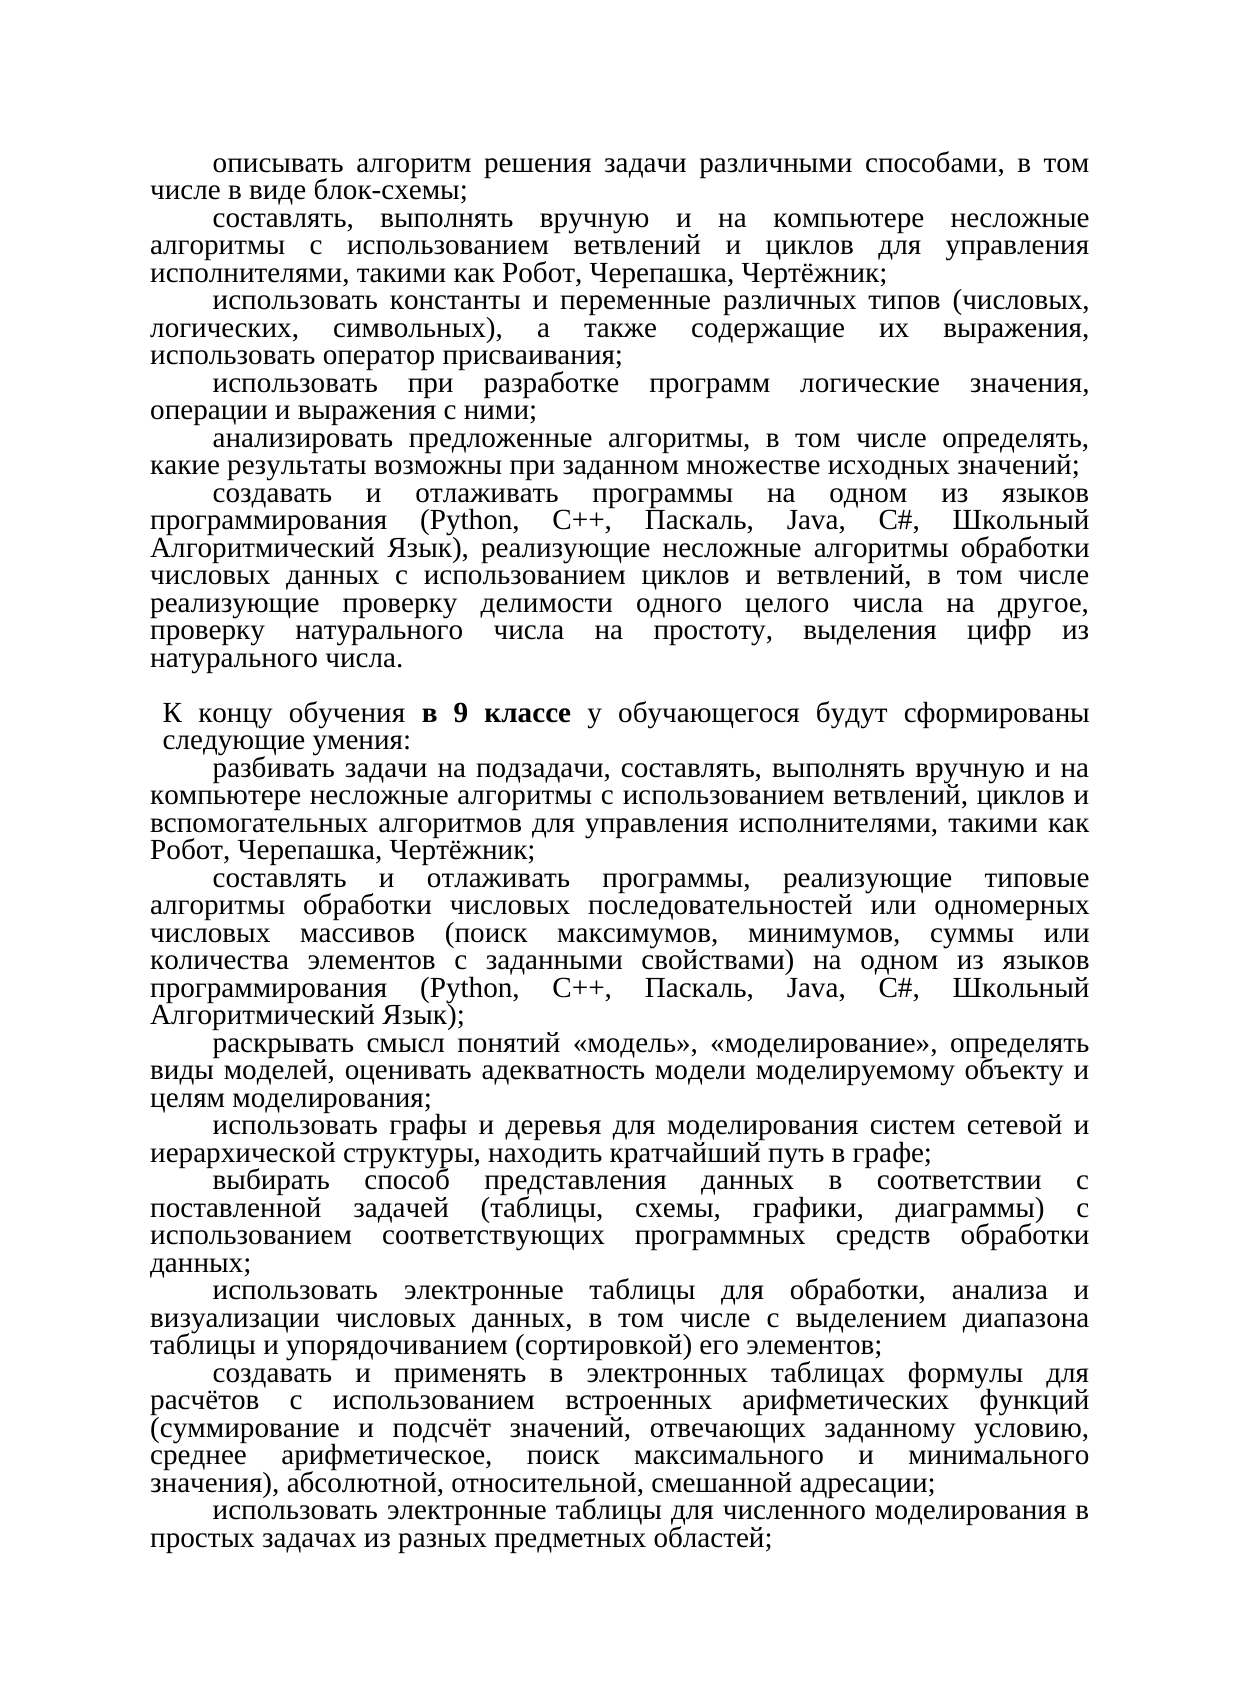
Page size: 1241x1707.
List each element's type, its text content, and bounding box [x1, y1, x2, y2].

text использовать электронные таблицы для обработки, анализа и визуализации числовых данных, в том числе с выделением диапазона таблицы и упорядочиванием (сортировкой) его элементов; [150, 1277, 1090, 1360]
text использовать графы и деревья для моделирования систем сетевой и иерархической структуры, находить кратчайший путь в графе; [150, 1112, 1090, 1167]
text составлять, выполнять вручную и на компьютере несложные алгоритмы с использованием ветвлений и циклов для управления исполнителями, такими как Робот, Черепашка, Чертёжник; [150, 205, 1090, 287]
text раскрывать смысл понятий «модель», «моделирование», определять виды моделей, оценивать адекватность модели моделируемому объекту и целям моделирования; [150, 1030, 1090, 1112]
text составлять и отлаживать программы, реализующие типовые алгоритмы обработки числовых последовательностей или одномерных числовых массивов (поиск максимумов, минимумов, суммы или количества элементов с заданными свойствами) на одном из языков программирования (Python, C++, Паскаль, Java, C#, Школьный Алгоритмический Язык); [150, 865, 1090, 1030]
text К концу обучения в 9 классе у обучающегося будут сформированы следующие умения: [162, 700, 1090, 755]
text использовать при разработке программ логические значения, операции и выражения с ними; [150, 370, 1090, 425]
text создавать и применять в электронных таблицах формулы для расчётов с использованием встроенных арифметических функций (суммирование и подсчёт значений, отвечающих заданному условию, среднее арифметическое, поиск максимального и минимального значения), абсолютной, относительной, смешанной адресации; [150, 1360, 1090, 1497]
text анализировать предложенные алгоритмы, в том числе определять, какие результаты возможны при заданном множестве исходных значений; [150, 425, 1090, 480]
text описывать алгоритм решения задачи различными способами, в том числе в виде блок-схемы; [150, 150, 1090, 205]
text создавать и отлаживать программы на одном из языков программирования (Python, C++, Паскаль, Java, C#, Школьный Алгоритмический Язык), реализующие несложные алгоритмы обработки числовых данных с использованием циклов и ветвлений, в том числе реализующие проверку делимости одного целого числа на другое, проверку натурального числа на простоту, выделения цифр из натурального числа. [150, 480, 1090, 672]
text разбивать задачи на подзадачи, составлять, выполнять вручную и на компьютере несложные алгоритмы с использованием ветвлений, циклов и вспомогательных алгоритмов для управления исполнителями, такими как Робот, Черепашка, Чертёжник; [150, 755, 1090, 865]
text выбирать способ представления данных в соответствии с поставленной задачей (таблицы, схемы, графики, диаграммы) с использованием соответствующих программных средств обработки данных; [150, 1167, 1090, 1277]
text использовать константы и переменные различных типов (числовых, логических, символьных), а также содержащие их выражения, использовать оператор присваивания; [150, 287, 1090, 370]
text использовать электронные таблицы для численного моделирования в простых задачах из разных предметных областей; [150, 1497, 1090, 1552]
